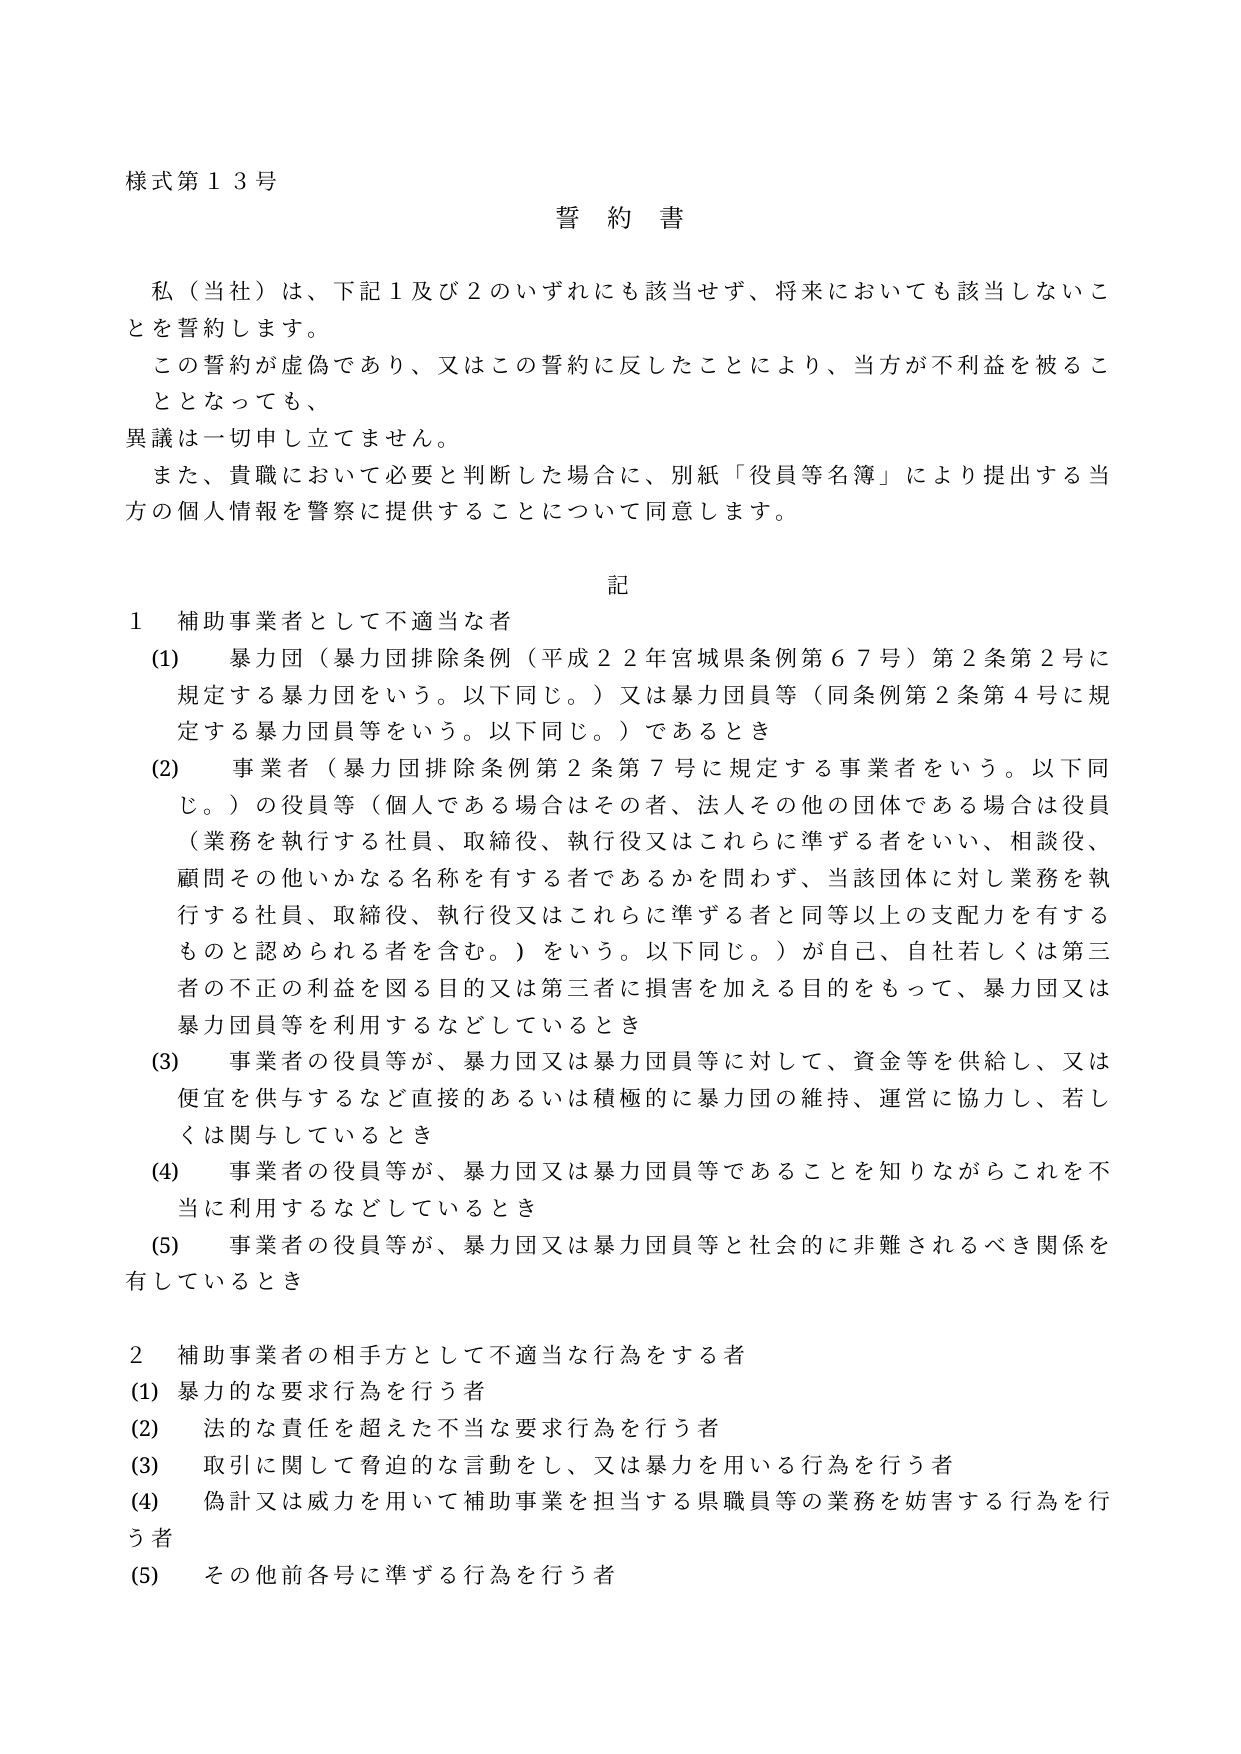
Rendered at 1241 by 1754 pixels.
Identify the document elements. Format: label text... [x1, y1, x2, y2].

text (4) 事業者の役員等が、暴力団又は暴力団員等であることを知りながらこれを不当に利用するなどしているとき [137, 1152, 1115, 1225]
text 私（当社）は、下記１及び２のいずれにも該当せず、将来においても該当しないことを誓約します。 [125, 272, 1115, 345]
text 記 [125, 565, 1115, 602]
text (2) 法的な責任を超えた不当な要求行為を行う者 [125, 1409, 1115, 1445]
text 様式第１３号 [125, 162, 1115, 199]
text 誓 約 書 [125, 199, 1115, 235]
text この誓約が虚偽であり、又はこの誓約に反したことにより、当方が不利益を被ることとなっても、 [148, 345, 1115, 419]
text (5) 事業者の役員等が、暴力団又は暴力団員等と社会的に非難されるべき関係を有しているとき [125, 1225, 1115, 1299]
text (3) 事業者の役員等が、暴力団又は暴力団員等に対して、資金等を供給し、又は便宜を供与するなど直接的あるいは積極的に暴力団の維持、運営に協力し、若しくは関与しているとき [137, 1042, 1115, 1152]
text (3) 取引に関して脅迫的な言動をし、又は暴力を用いる行為を行う者 [125, 1445, 1115, 1482]
text 異議は一切申し立てません。 [125, 419, 1115, 455]
text (1) 暴力団（暴力団排除条例（平成２２年宮城県条例第６７号）第２条第２号に規定する暴力団をいう。以下同じ。）又は暴力団員等（同条例第２条第４号に規定する暴力団員等をいう。以下同じ。）であるとき [137, 639, 1115, 749]
text (5) その他前各号に準ずる行為を行う者 [125, 1555, 1115, 1592]
text (4) 偽計又は威力を用いて補助事業を担当する県職員等の業務を妨害する行為を行う者 [125, 1482, 1115, 1555]
text (1) 暴力的な要求行為を行う者 [125, 1372, 1115, 1409]
text ２ 補助事業者の相手方として不適当な行為をする者 [125, 1335, 1115, 1372]
text また、貴職において必要と判断した場合に、別紙「役員等名簿」により提出する当方の個人情報を警察に提供することについて同意します。 [125, 455, 1115, 529]
text (2) 事業者（暴力団排除条例第２条第７号に規定する事業者をいう。以下同じ。）の役員等（個人である場合はその者、法人その他の団体である場合は役員（業務を執行する社員、取締役、執行役又はこれらに準ずる者をいい、相談役、顧問その他いかなる名称を有する者であるかを問わず、当該団体に対し業務を執行する社員、取締役、執行役又はこれらに準ずる者と同等以上の支配力を有するものと認められる者を含む。)をいう。以下同じ。）が自己、自社若しくは第三者の不正の利益を図る目的又は第三者に損害を加える目的をもって、暴力団又は暴力団員等を利用するなどしているとき [137, 749, 1115, 1042]
text １ 補助事業者として不適当な者 [125, 602, 1115, 639]
